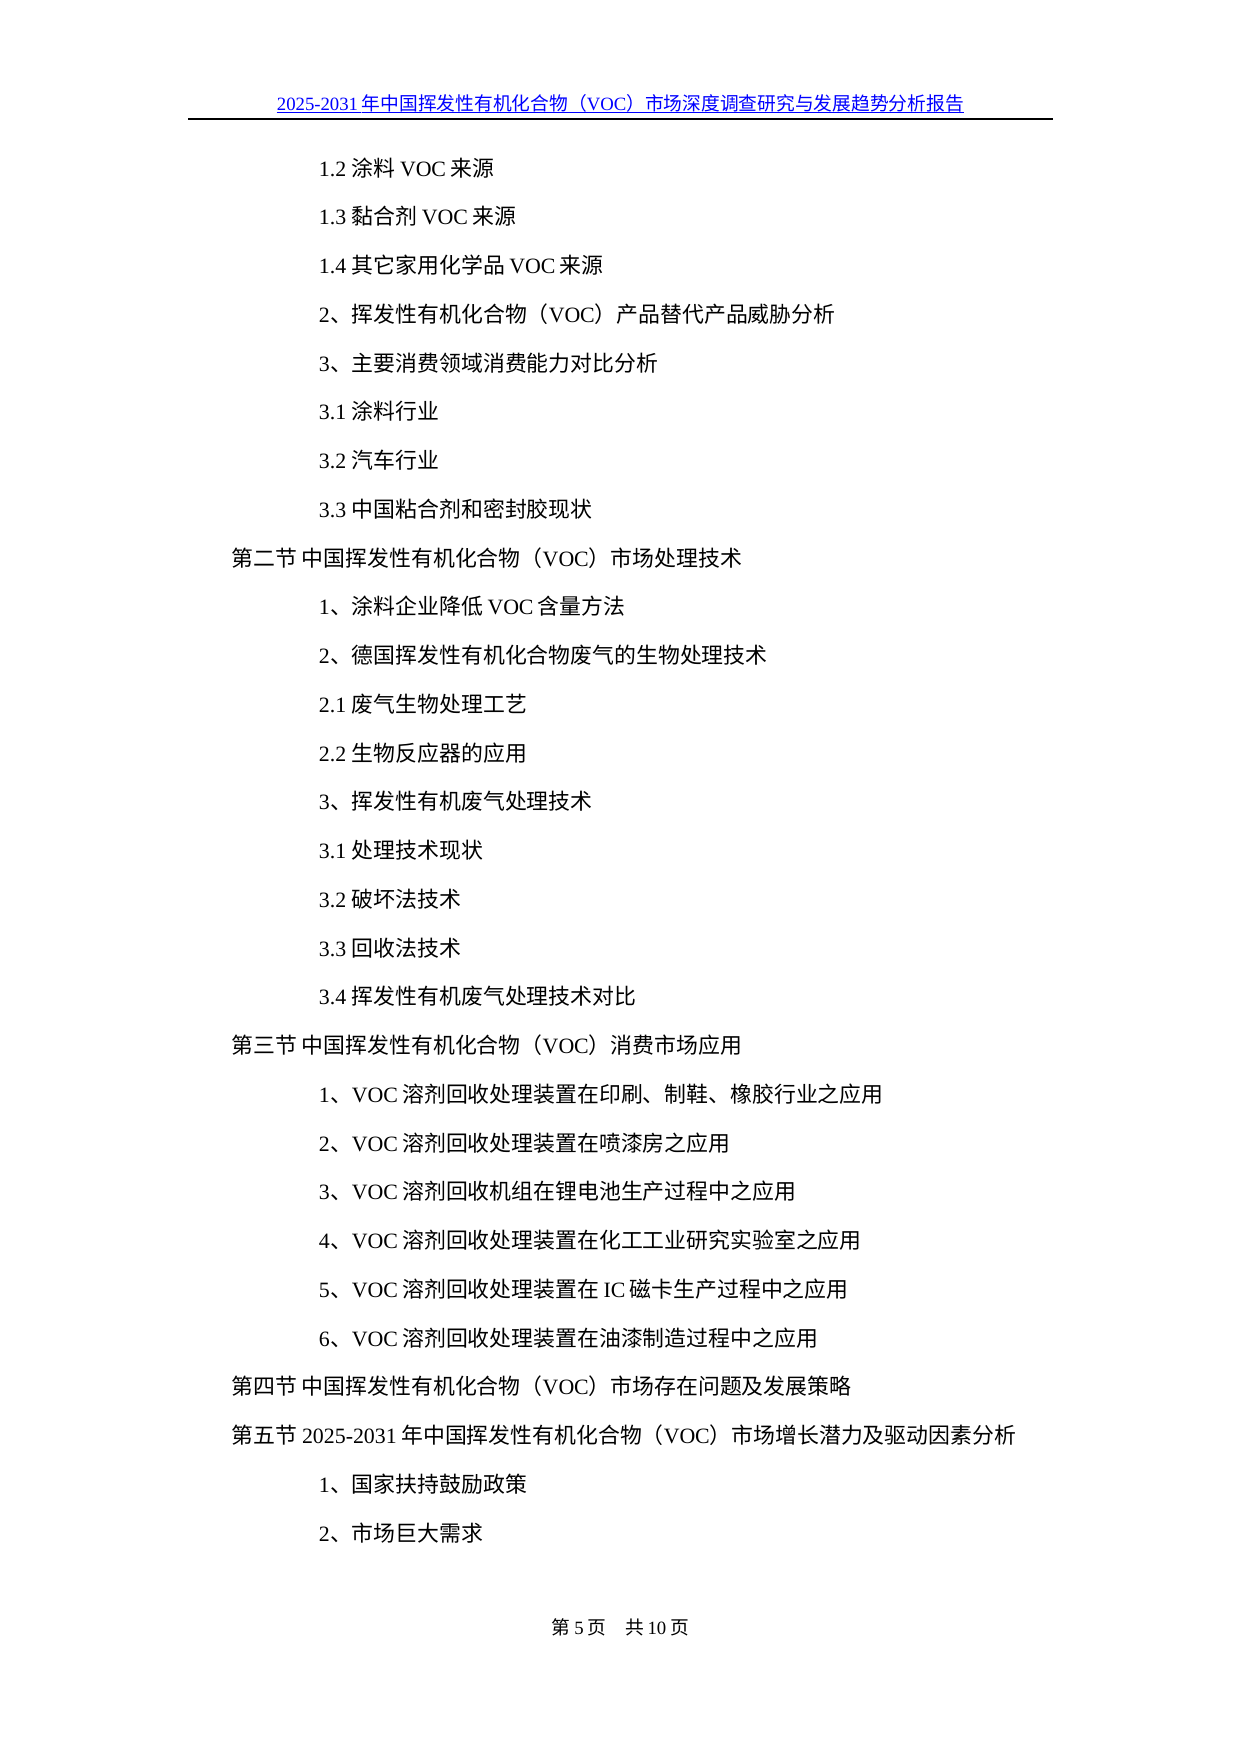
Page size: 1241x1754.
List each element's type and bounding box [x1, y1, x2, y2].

text [187, 150, 1053, 1548]
